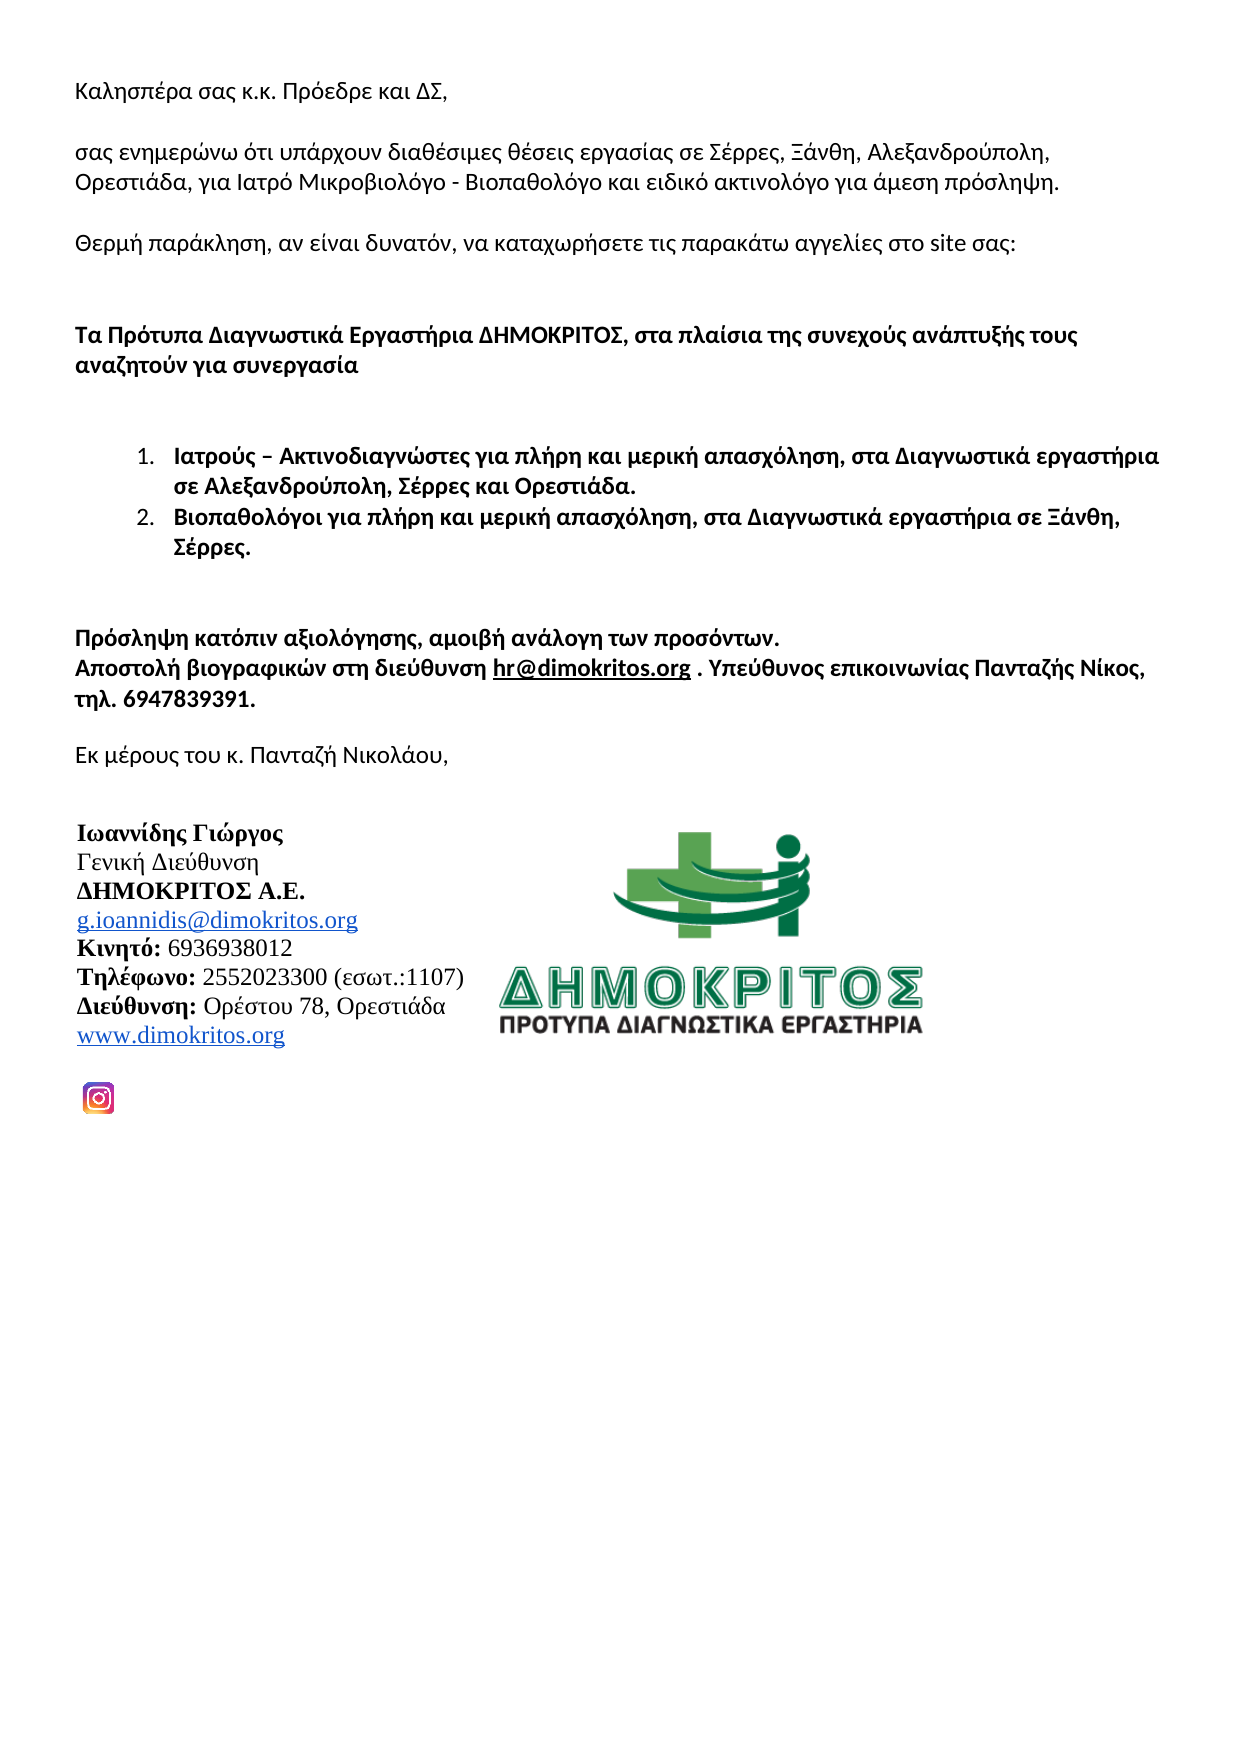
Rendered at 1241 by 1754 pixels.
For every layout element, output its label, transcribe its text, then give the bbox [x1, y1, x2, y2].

table_header [467, 801, 936, 1066]
table_header Ιωαννίδης Γιώργος Γενική Διεύθυνση ΔΗΜΟΚΡΙΤΟΣ Α.Ε. g.ioannidis@dimokritos.org Κινητό: 6936938012 Τηλέφωνο: 2552023300 (εσωτ.:1107) Διεύθυνση: Ορέστου 78, Ορεστιάδα www.dimokritos.org [75, 801, 467, 1066]
table_cell [75, 1066, 936, 1121]
text Αποστολή βιογραφικών στη διεύθυνση hr@dimokritos.org . Υπεύθυνος επικοινωνίας Πανταζής Νίκος, τηλ. 6947839391. [75, 652, 1165, 713]
text Πρόσληψη κατόπιν αξιολόγησης, αμοιβή ανάλογη των προσόντων. [75, 622, 1165, 652]
text Εκ μέρους του κ. Πανταζή Νικολάου, [75, 739, 1165, 770]
list Ιατρούς – Ακτινοδιαγνώστες για πλήρη και μερική απασχόληση, στα Διαγνωστικά εργαστήρια σε Αλεξανδρούπολη, Σέρρες και Ορεστιάδα. [136, 440, 1165, 501]
picture [82, 1082, 114, 1114]
picture [498, 831, 928, 1035]
list Βιοπαθολόγοι για πλήρη και μερική απασχόληση, στα Διαγνωστικά εργαστήρια σε Ξάνθη, Σέρρες. [136, 501, 1165, 562]
text Τα Πρότυπα Διαγνωστικά Εργαστήρια ΔΗΜΟΚΡΙΤΟΣ, στα πλαίσια της συνεχούς ανάπτυξής τους αναζητούν για συνεργασία [75, 319, 1165, 380]
text Καλησπέρα σας κ.κ. Πρόεδρε και ΔΣ, σας ενημερώνω ότι υπάρχουν διαθέσιμες θέσεις εργασίας σε Σέρρες, Ξάνθη, Αλεξανδρούπολη, Ορεστιάδα, για Ιατρό Μικροβιολόγο - Βιοπαθολόγο και ειδικό ακτινολόγο για άμεση πρόσληψη. Θερμή παράκληση, αν είναι δυνατόν, να καταχωρήσετε τις παρακάτω αγγελίες στο site σας: [75, 75, 1165, 258]
